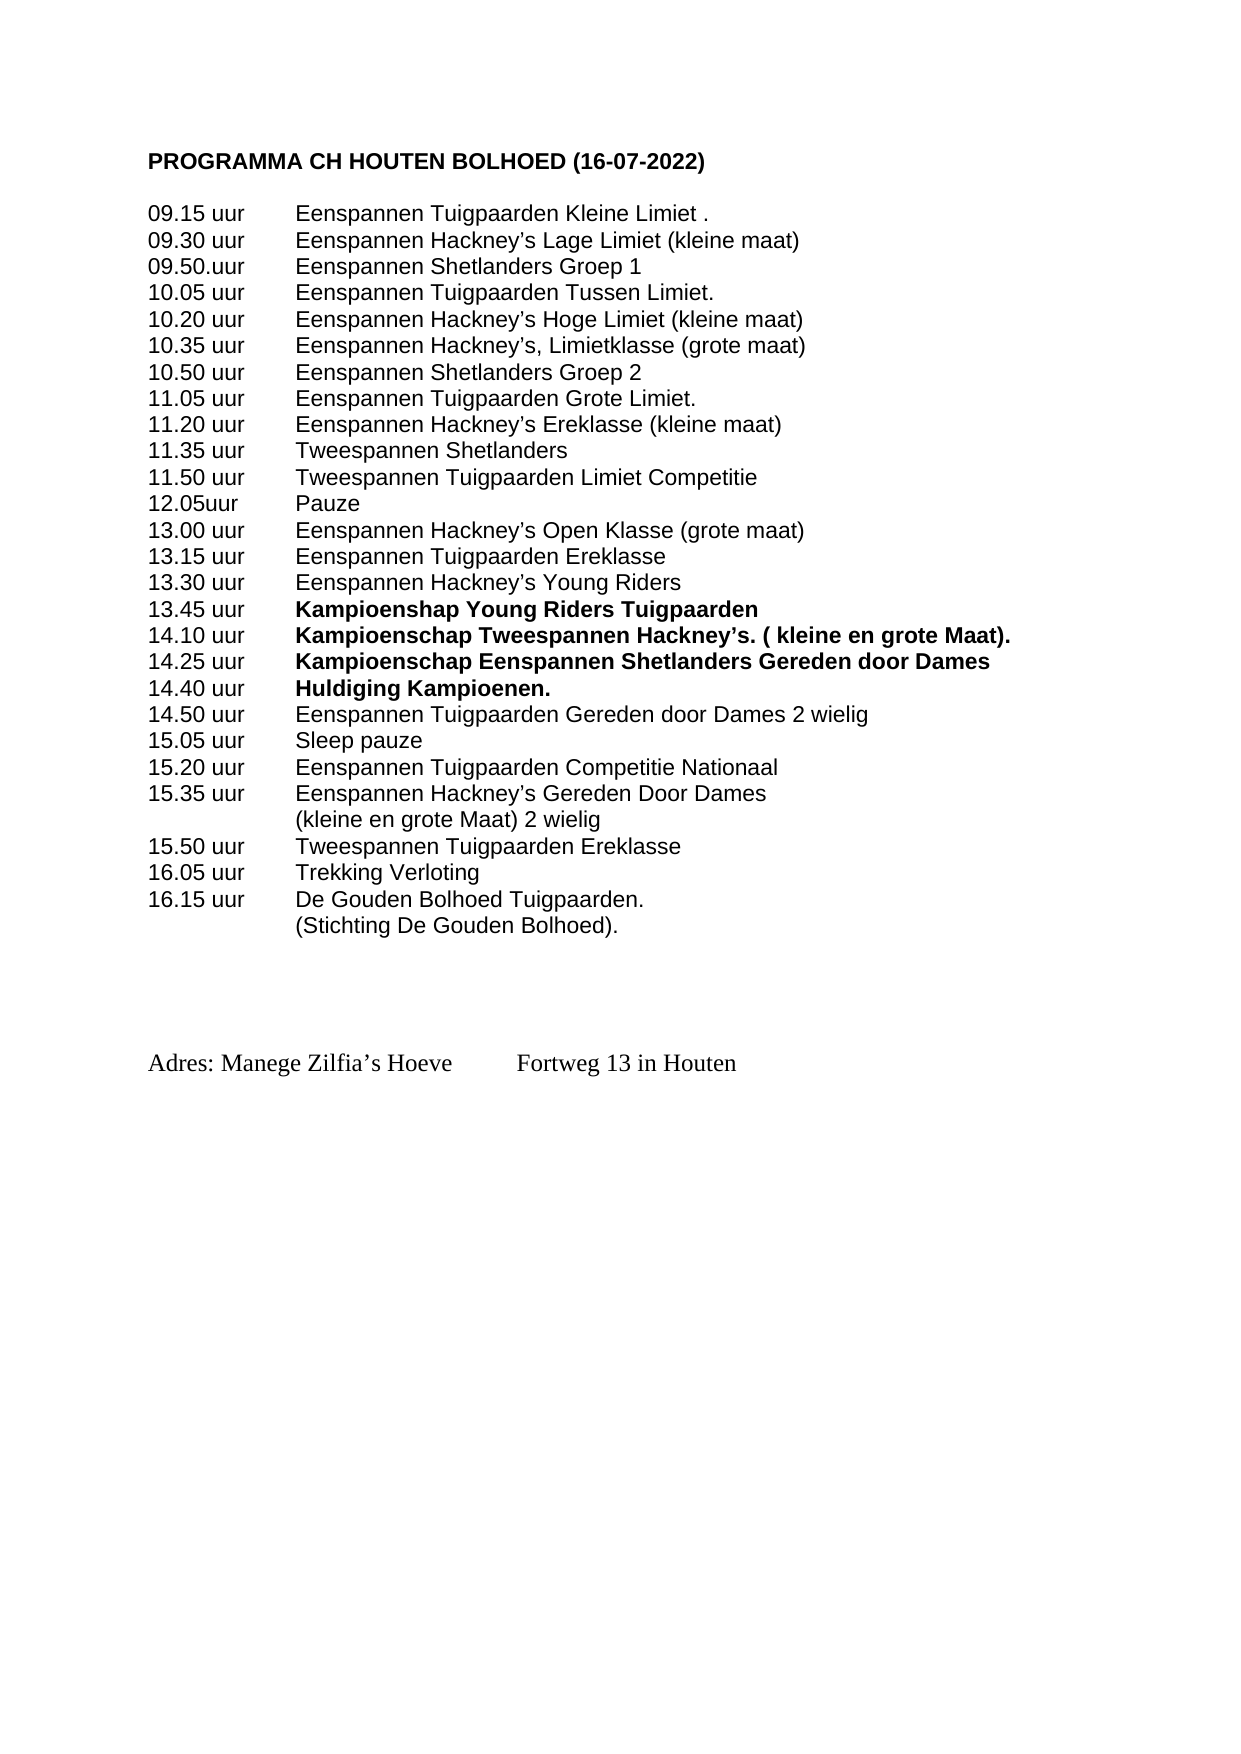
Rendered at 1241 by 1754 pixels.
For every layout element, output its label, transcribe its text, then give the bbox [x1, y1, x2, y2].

text 11.20 uur Eenspannen Hackney’s Ereklasse (kleine maat) [148, 411, 1093, 437]
text 13.15 uur Eenspannen Tuigpaarden Ereklasse [148, 543, 1093, 569]
text 16.15 uur De Gouden Bolhoed Tuigpaarden. [148, 886, 1093, 912]
text 10.20 uur Eenspannen Hackney’s Hoge Limiet (kleine maat) [148, 306, 1093, 332]
text (Stichting De Gouden Bolhoed). [148, 912, 1093, 938]
text 10.05 uur Eenspannen Tuigpaarden Tussen Limiet. [148, 279, 1093, 306]
text 15.05 uur Sleep pauze [148, 727, 1093, 754]
text 13.30 uur Eenspannen Hackney’s Young Riders [148, 569, 1093, 596]
text 11.05 uur Eenspannen Tuigpaarden Grote Limiet. [148, 385, 1093, 411]
text 15.20 uur Eenspannen Tuigpaarden Competitie Nationaal [148, 754, 1093, 780]
text 10.50 uur Eenspannen Shetlanders Groep 2 [148, 358, 1093, 385]
text 14.50 uur Eenspannen Tuigpaarden Gereden door Dames 2 wielig [148, 701, 1093, 727]
text 13.00 uur Eenspannen Hackney’s Open Klasse (grote maat) [148, 517, 1093, 543]
text 15.35 uur Eenspannen Hackney’s Gereden Door Dames [148, 780, 1093, 806]
text 11.35 uur Tweespannen Shetlanders [148, 437, 1093, 464]
text 14.25 uur Kampioenschap Eenspannen Shetlanders Gereden door Dames [148, 648, 1093, 675]
text 09.50.uur Eenspannen Shetlanders Groep 1 [148, 253, 1093, 279]
text PROGRAMMA CH HOUTEN BOLHOED (16-07-2022) [148, 148, 1093, 174]
text 16.05 uur Trekking Verloting [148, 859, 1093, 886]
text 09.30 uur Eenspannen Hackney’s Lage Limiet (kleine maat) [148, 227, 1093, 253]
text 14.40 uur Huldiging Kampioenen. [148, 675, 1093, 701]
text 15.50 uur Tweespannen Tuigpaarden Ereklasse [148, 833, 1093, 859]
text 13.45 uur Kampioenshap Young Riders Tuigpaarden [148, 596, 1093, 622]
text 14.10 uur Kampioenschap Tweespannen Hackney’s. ( kleine en grote Maat). [148, 622, 1093, 648]
text 10.35 uur Eenspannen Hackney’s, Limietklasse (grote maat) [148, 332, 1093, 358]
text 11.50 uur Tweespannen Tuigpaarden Limiet Competitie [148, 464, 1093, 490]
text (kleine en grote Maat) 2 wielig [148, 806, 1093, 833]
text 12.05uur Pauze [148, 490, 1093, 517]
text Adres: Manege Zilfia’s Hoeve Fortweg 13 in Houten [148, 1048, 1093, 1077]
text 09.15 uur Eenspannen Tuigpaarden Kleine Limiet . [148, 200, 1093, 227]
